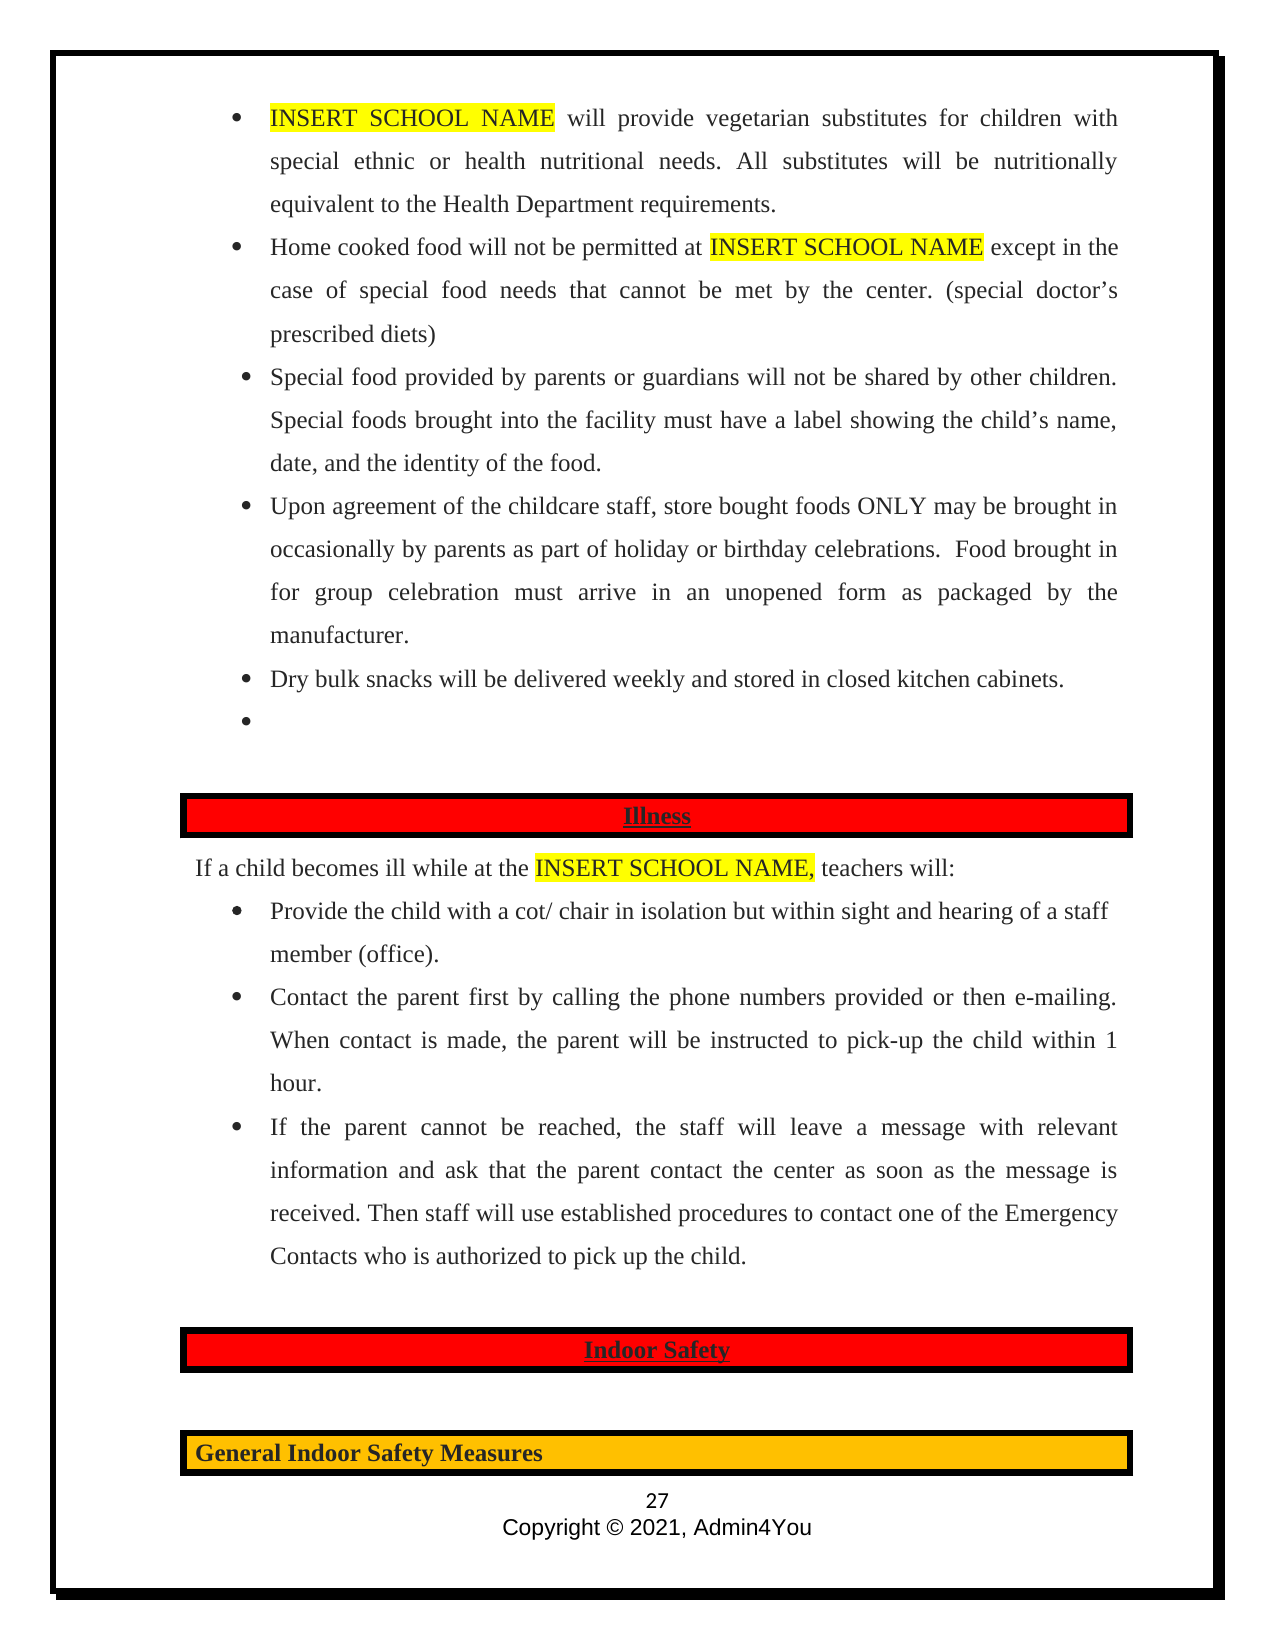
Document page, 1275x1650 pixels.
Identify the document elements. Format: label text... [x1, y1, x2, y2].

list INSERT SCHOOL NAME will provide vegetarian substitutes for children with special ethnic or health nutritional needs. All substitutes will be nutritionally equivalent to the Health Department requirements. [232, 103, 1119, 218]
list Dry bulk snacks will be delivered weekly and stored in closed kitchen cabinets. [242, 664, 1119, 692]
text Indoor Safety [187, 1334, 1127, 1366]
text General Indoor Safety Measures [187, 1436, 1127, 1469]
text If a child becomes ill while at the INSERT SCHOOL NAME, teachers will: [195, 853, 535, 882]
list Special food provided by parents or guardians will not be shared by other children. Special foods brought into the facility must have a label showing the child’s name, date, and the identity of the food. [242, 362, 1119, 477]
list Upon agreement of the childcare staff, store bought foods ONLY may be brought in occasionally by parents as part of holiday or birthday celebrations. Food brought in for group celebration must arrive in an unopened form as packaged by the manufacturer. [242, 491, 1119, 649]
text Illness [187, 799, 1127, 832]
list If the parent cannot be reached, the staff will leave a message with relevant information and ask that the parent contact the center as soon as the message is received. Then staff will use established procedures to contact one of the Emergency Contacts who is authorized to pick up the child. [232, 1112, 1119, 1270]
list Home cooked food will not be permitted at INSERT SCHOOL NAME except in the case of special food needs that cannot be met by the center. (special doctor’s prescribed diets) [232, 232, 1119, 347]
list Provide the child with a cot/ chair in isolation but within sight and hearing of a staff member (office). [232, 896, 1119, 968]
text If a child becomes ill while at the INSERT SCHOOL NAME, teachers will: [815, 853, 1119, 882]
list Contact the parent first by calling the phone numbers provided or then e-mailing. When contact is made, the parent will be instructed to pick-up the child within 1 hour. [232, 982, 1119, 1097]
